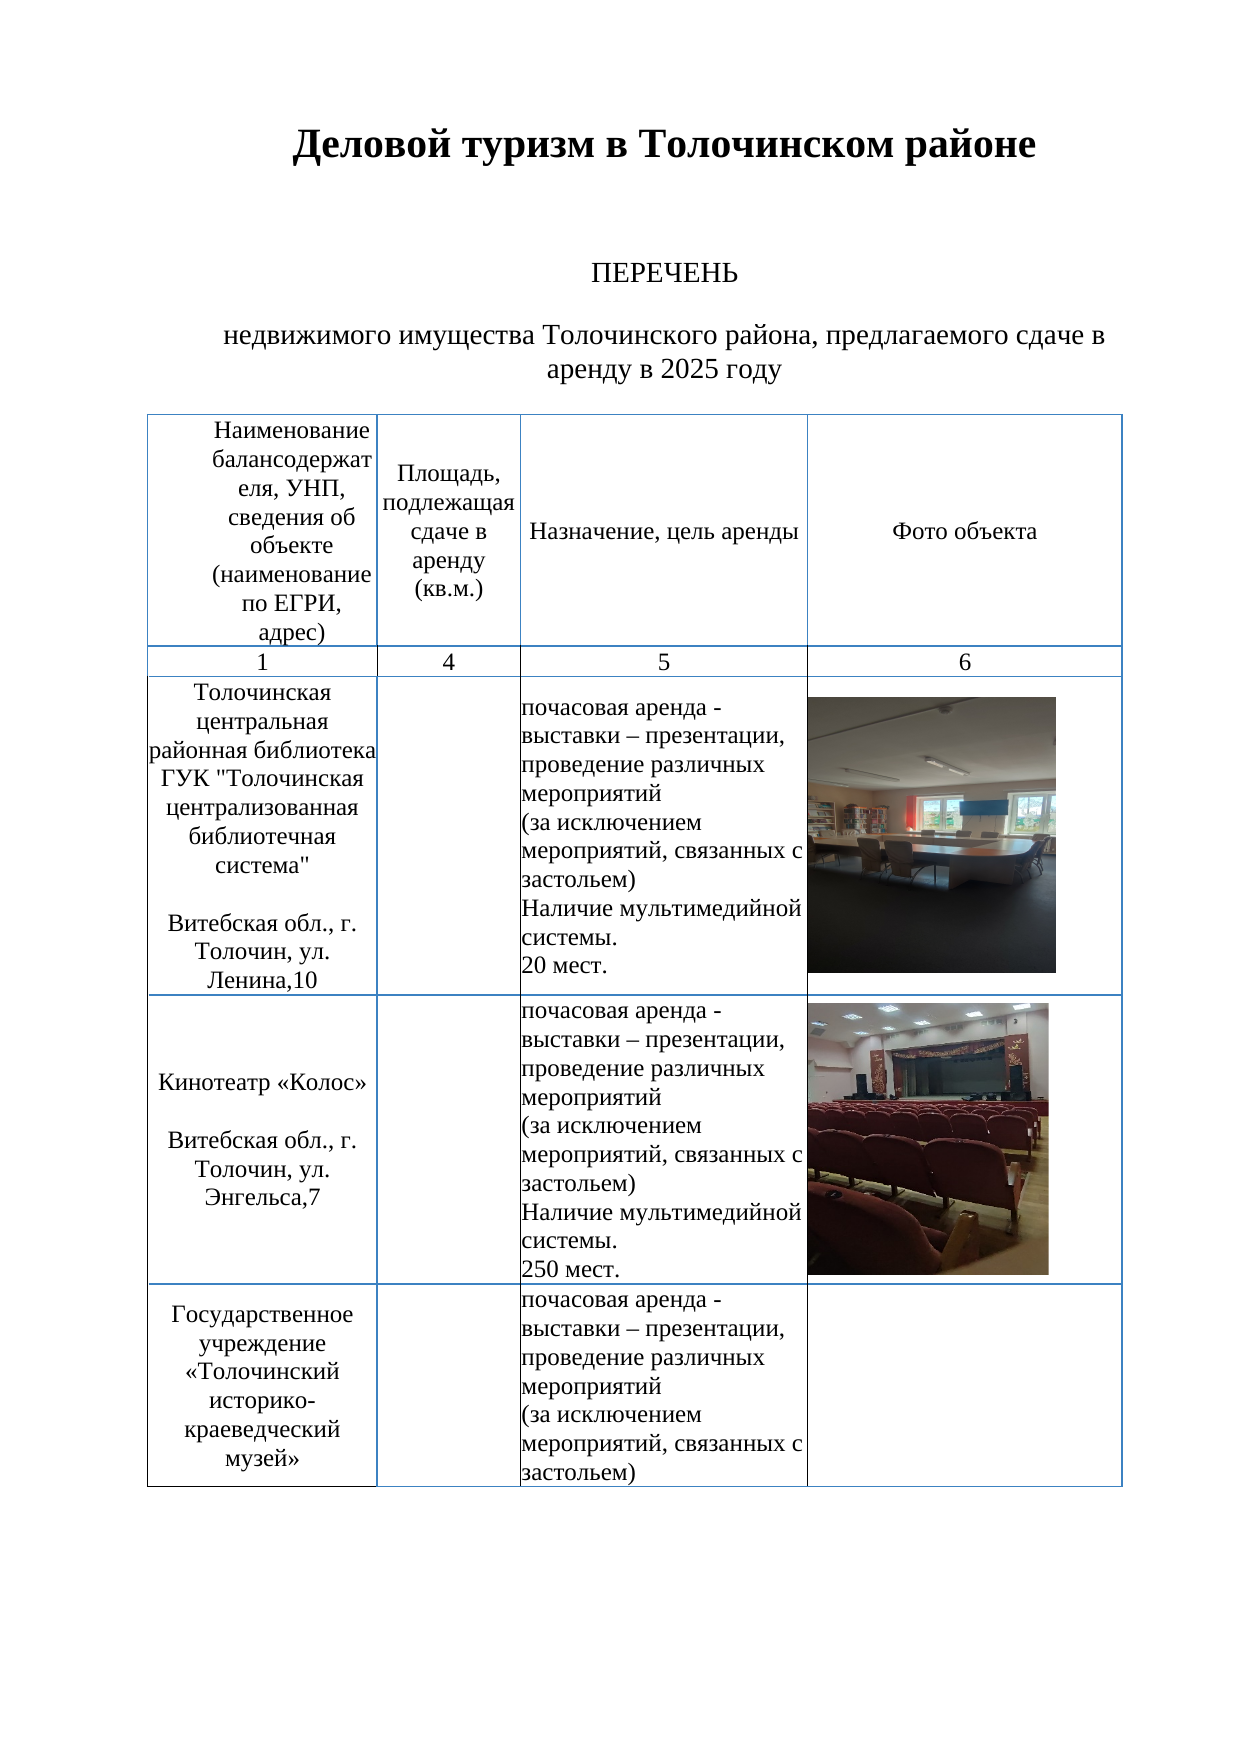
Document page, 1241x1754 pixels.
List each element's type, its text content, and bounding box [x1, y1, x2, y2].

table_cell 4 [378, 647, 520, 676]
text недвижимого имущества Толочинского района, предлагаемого сдаче в аренду в 2025 году [177, 317, 1152, 384]
table_cell Государственное учреждение «Толочинский историко-краеведческий музей» [148, 1284, 376, 1486]
text Деловой туризм в Толочинском районе [177, 118, 1152, 166]
table_cell 5 [521, 647, 807, 676]
table_header Площадь, подлежащая сдаче в аренду (кв.м.) [378, 415, 520, 645]
table_header Назначение, цель аренды [521, 415, 807, 645]
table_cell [521, 1285, 807, 1486]
table_cell почасовая аренда - выставки – презентации, проведение различных мероприятий (за исключением мероприятий, связанных с застольем) Наличие мультимедийной системы. 20 мест. [521, 677, 807, 994]
table_cell 6 [808, 647, 1121, 676]
picture [808, 1003, 1049, 1275]
table_header Наименование балансодержателя, УНП, сведения об объекте (наименование по ЕГРИ, адрес) [148, 415, 376, 645]
table_cell [808, 1285, 1121, 1486]
table_cell [808, 677, 1121, 994]
table_cell [378, 996, 520, 1283]
table_header Фото объекта [808, 415, 1121, 645]
table_cell [378, 1285, 520, 1486]
table_cell [378, 677, 520, 994]
table_cell Толочинская центральная районная библиотека ГУК "Толочинская централизованная библиотечная система" Витебская обл., г. Толочин, ул. Ленина,10 [148, 677, 376, 994]
picture [808, 697, 1056, 973]
text ПЕРЕЧЕНЬ [177, 255, 1152, 288]
table_cell [808, 996, 1121, 1283]
table_cell почасовая аренда - выставки – презентации, проведение различных мероприятий (за исключением мероприятий, связанных с застольем) Наличие мультимедийной системы. 250 мест. [521, 996, 807, 1283]
table_cell 1 [148, 647, 377, 676]
table_cell Кинотеатр «Колос» Витебская обл., г. Толочин, ул. Энгельса,7 [148, 995, 376, 1283]
